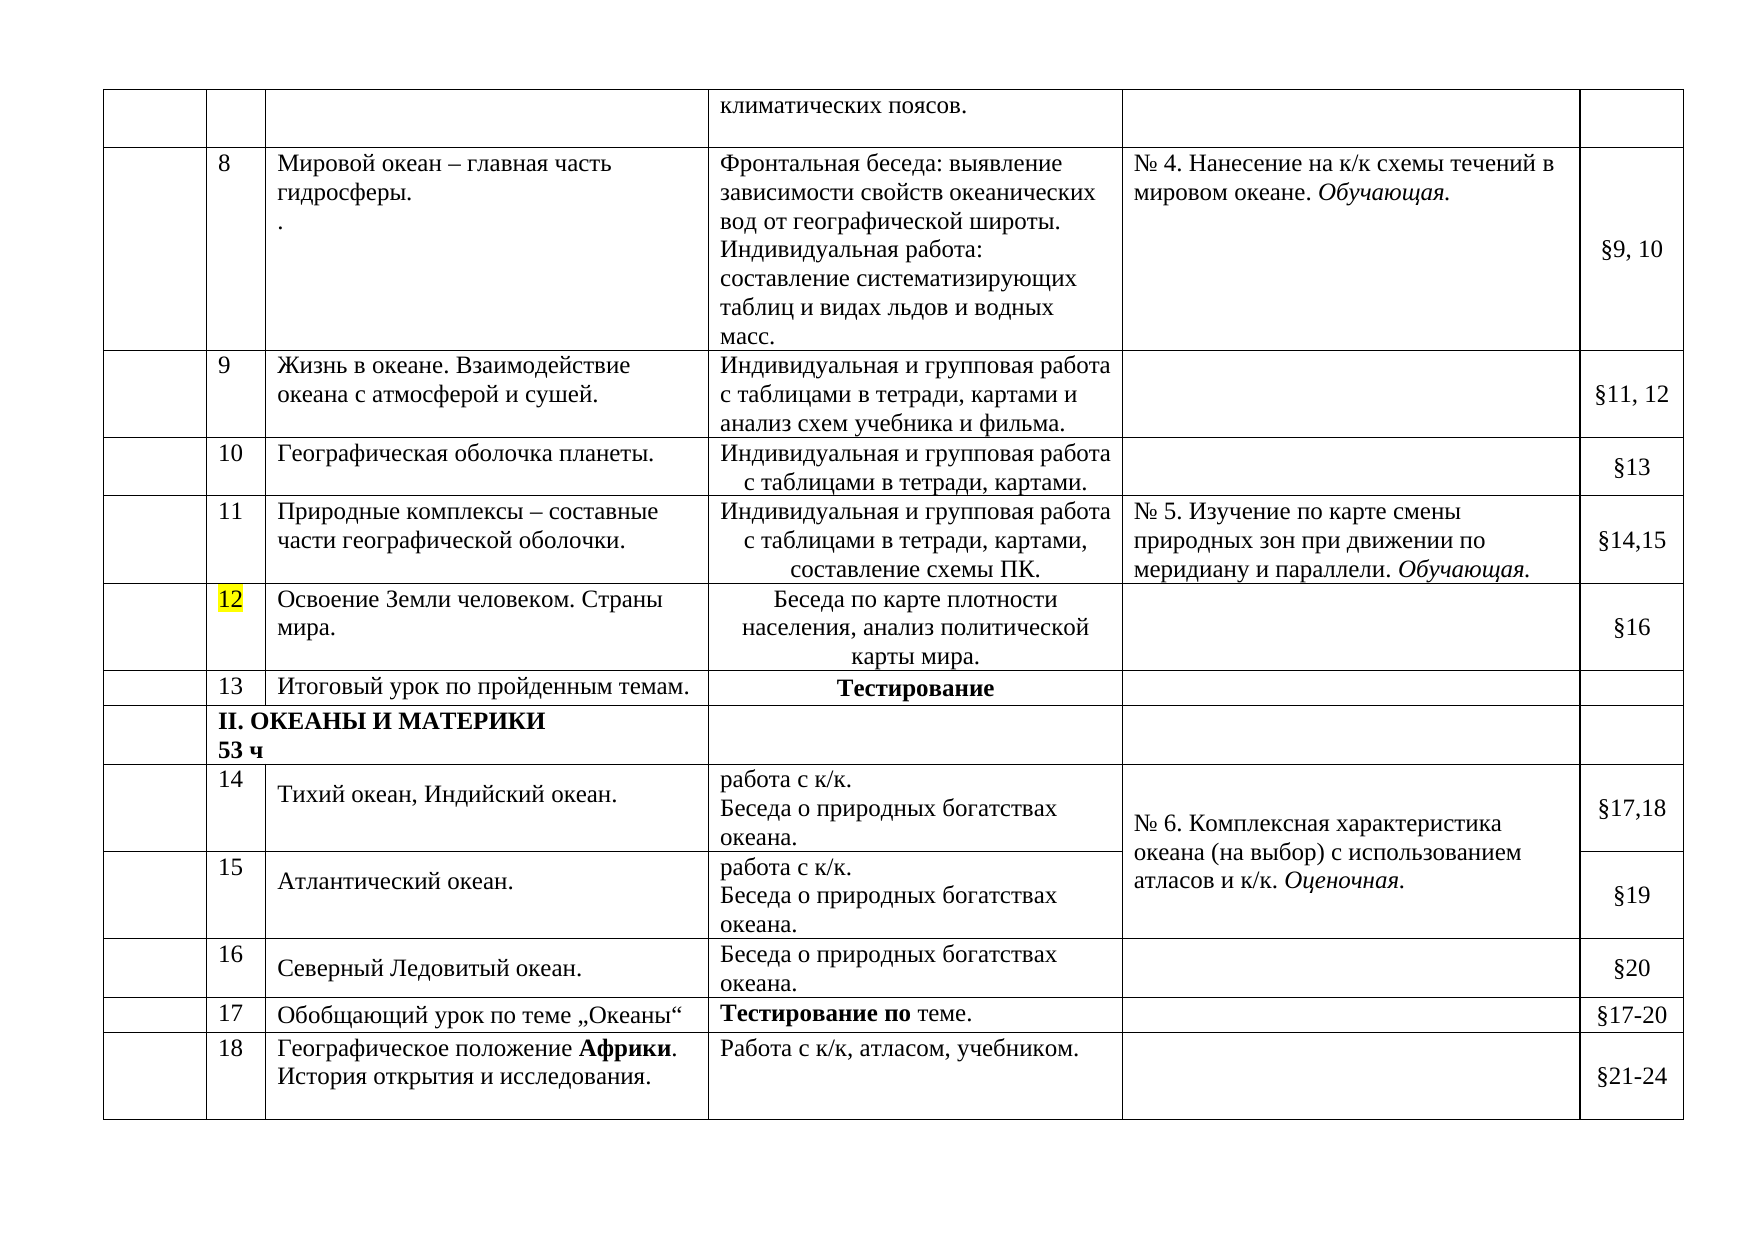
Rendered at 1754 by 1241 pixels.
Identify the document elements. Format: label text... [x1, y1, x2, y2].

table_cell [1123, 998, 1579, 1032]
table_cell [104, 438, 206, 495]
table_cell работа с к/к. Беседа о природных богатствах океана. [709, 852, 1122, 938]
table_cell [709, 706, 1122, 763]
table_cell §19 [1581, 852, 1683, 938]
table_cell Атлантический океан. [266, 852, 708, 938]
table_cell Тихий океан, Индийский океан. [266, 765, 708, 851]
table_cell §20 [1581, 939, 1683, 997]
table_cell Беседа по карте плотности населения, анализ политической карты мира. [709, 584, 1122, 670]
table_cell Беседа о природных богатствах океана. [709, 939, 1122, 997]
table_cell §8 [1581, 90, 1683, 147]
table_cell §16 [1581, 584, 1683, 670]
table_cell [1123, 939, 1579, 997]
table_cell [709, 90, 1122, 147]
table_cell §17-20 [1581, 998, 1683, 1032]
table_cell §11, 12 [1581, 351, 1683, 437]
table_cell Фронтальная беседа: выявление зависимости свойств океанических вод от географической широты. Индивидуальная работа: составление систематизирующих таблиц и видах льдов и водных масс. [709, 148, 1122, 349]
table_cell Индивидуальная и групповая работа с таблицами в тетради, картами. [709, 438, 1122, 495]
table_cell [1123, 90, 1579, 147]
table_cell [104, 1033, 206, 1119]
table_cell [104, 148, 206, 349]
table_cell № 4. Нанесение на к/к схемы течений в мировом океане. Обучающая. [1123, 148, 1579, 349]
table_cell [1581, 706, 1683, 763]
table_cell [104, 998, 206, 1032]
table_cell [104, 939, 206, 997]
table_cell Тестирование по теме. [709, 998, 1122, 1032]
table_cell [104, 765, 206, 851]
table_cell 7 [207, 90, 265, 147]
table_cell Освоение Земли человеком. Страны мира. [266, 584, 708, 670]
table_cell Обобщающий урок по теме „Океаны“ [266, 998, 708, 1032]
table_cell 13 [207, 671, 265, 705]
table_cell §13 [1581, 438, 1683, 495]
table_cell Индивидуальная и групповая работа с таблицами в тетради, картами и анализ схем учебника и фильма. [709, 351, 1122, 437]
table_cell [104, 90, 206, 147]
table_cell № 5. Изучение по карте смены природных зон при движении по меридиану и параллели. Обучающая. [1123, 496, 1579, 583]
table_cell 12 [207, 584, 265, 670]
table_cell §17,18 [1581, 765, 1683, 851]
table_cell Индивидуальная и групповая работа с таблицами в тетради, картами, составление схемы ПК. [709, 496, 1122, 583]
table_cell № 6. Комплексная характеристика океана (на выбор) с использованием атласов и к/к. Оценочная. [1123, 765, 1579, 938]
table_cell [1123, 706, 1579, 763]
table_cell [104, 351, 206, 437]
table_cell [1123, 1033, 1579, 1119]
table_cell II. ОКЕАНЫ И МАТЕРИКИ 53 ч [207, 706, 708, 763]
table_cell [1581, 671, 1683, 705]
table_cell 9 [207, 351, 265, 437]
table_cell Северный Ледовитый океан. [266, 939, 708, 997]
table_cell [104, 584, 206, 670]
table_cell 15 [207, 852, 265, 938]
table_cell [266, 90, 708, 147]
table_cell Мировой океан – главная часть гидросферы. . [266, 148, 708, 349]
table_cell Итоговый урок по пройденным темам. [266, 671, 708, 705]
table_cell Тестирование [709, 671, 1122, 705]
table_cell [1123, 584, 1579, 670]
table_cell [1123, 351, 1579, 437]
table_cell §21-24 [1581, 1033, 1683, 1119]
table_cell работа с к/к. Беседа о природных богатствах океана. [709, 765, 1122, 851]
table_cell [1123, 438, 1579, 495]
table_cell [104, 706, 206, 763]
table_cell 17 [207, 998, 265, 1032]
table_cell Географическое положение Африки. История открытия и исследования. [266, 1033, 708, 1119]
table_cell 14 [207, 765, 265, 851]
table_cell Природные комплексы – составные части географической оболочки. [266, 496, 708, 583]
table_cell [104, 671, 206, 705]
table_cell §9, 10 [1581, 148, 1683, 349]
table_cell 11 [207, 496, 265, 583]
table_cell 16 [207, 939, 265, 997]
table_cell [709, 1033, 1122, 1119]
table_cell 18 [207, 1033, 265, 1119]
table_cell [1123, 671, 1579, 705]
table_cell §14,15 [1581, 496, 1683, 583]
table_cell Жизнь в океане. Взаимодействие океана с атмосферой и сушей. [266, 351, 708, 437]
table_cell 10 [207, 438, 265, 495]
table_cell [104, 852, 206, 938]
table_cell 8 [207, 148, 265, 349]
table_cell [104, 496, 206, 583]
table_cell Географическая оболочка планеты. [266, 438, 708, 495]
